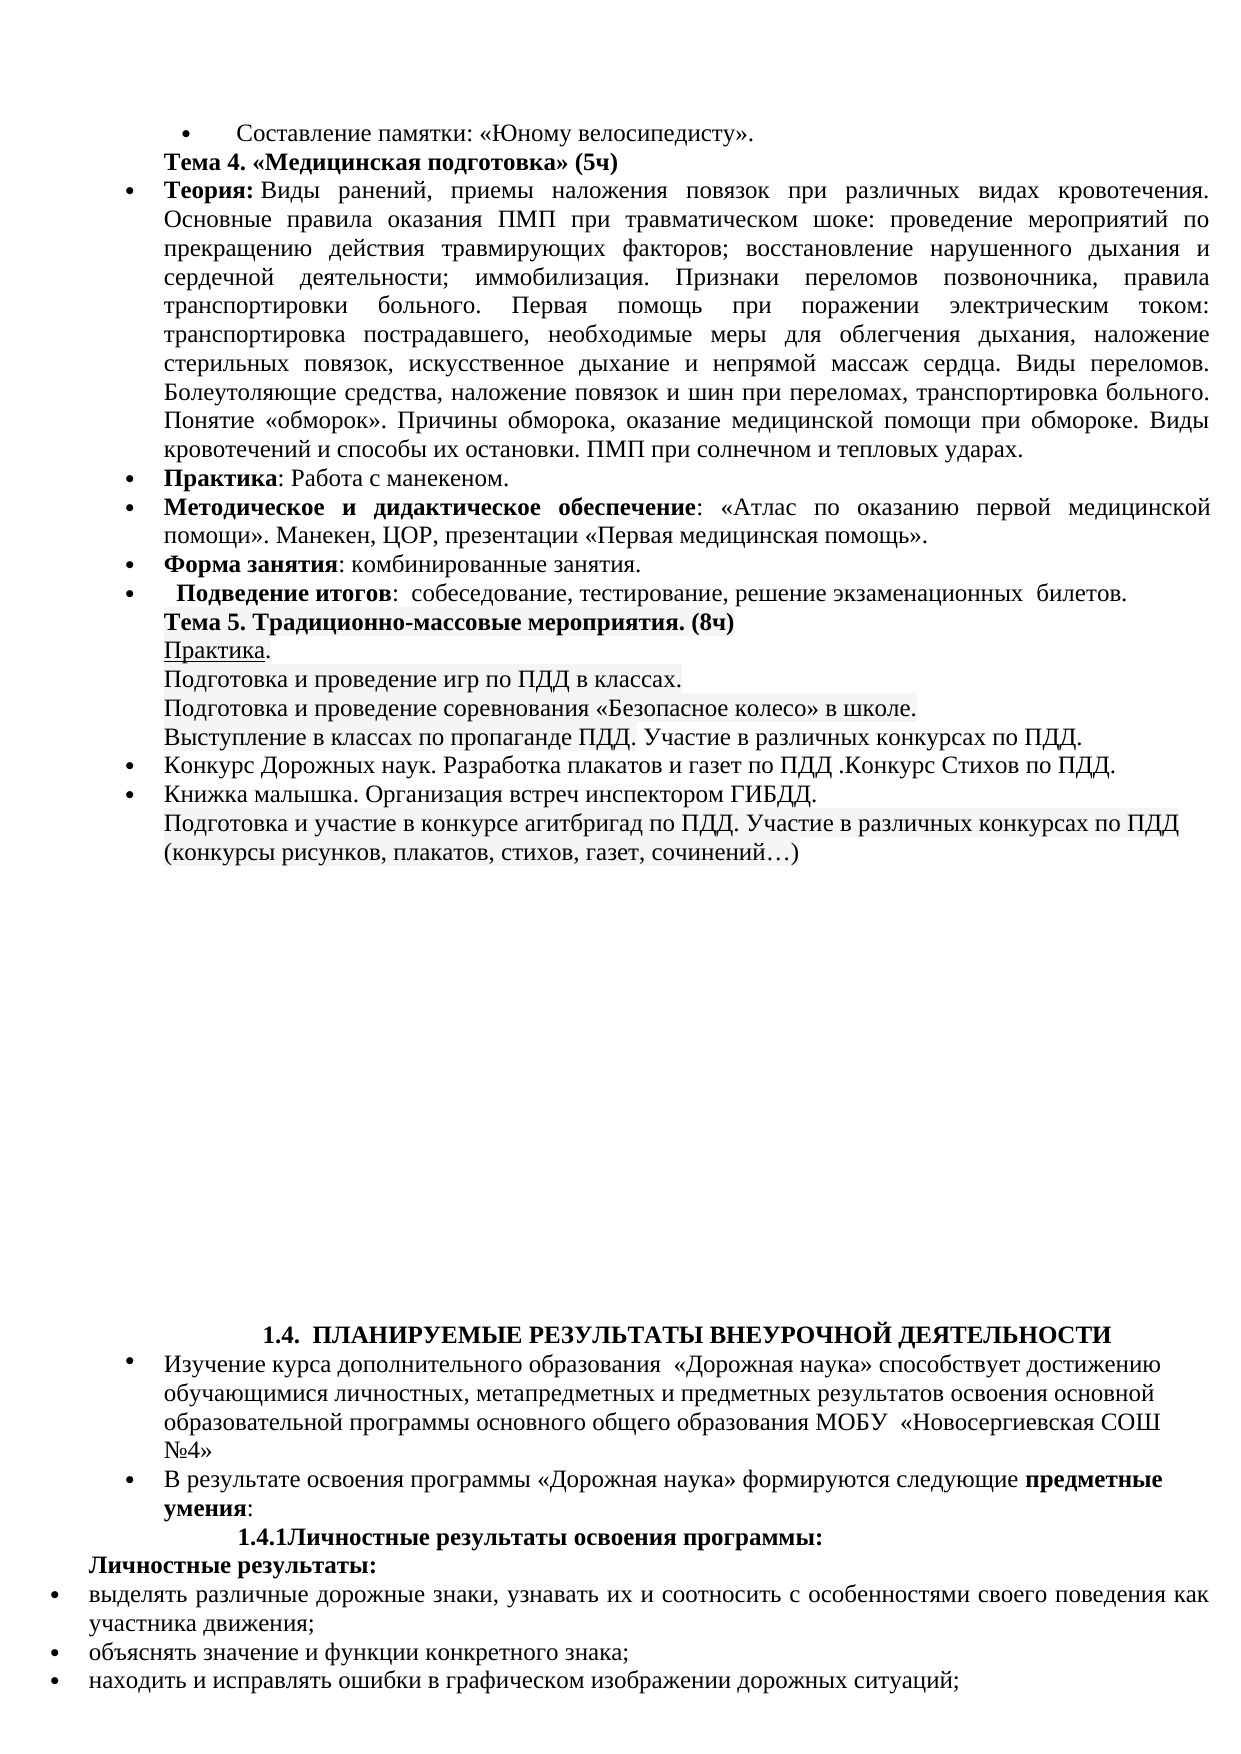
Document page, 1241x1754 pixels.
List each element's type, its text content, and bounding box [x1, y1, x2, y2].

list Книжка малышка. Организация встреч инспектором ГИБДД. Подготовка и участие в конкурсе агитбригад по ПДД. Участие в различных конкурсах по ПДД (конкурсы рисунков, плакатов, стихов, газет, сочинений…) [126, 779, 1211, 866]
list находить и исправлять ошибки в графическом изображении дорожных ситуаций; [51, 1666, 1211, 1694]
text Личностные результаты: [89, 1551, 1211, 1579]
list Методическое и дидактическое обеспечение: «Атлас по оказанию первой медицинской помощи». Манекен, ЦОР, презентации «Первая медицинская помощь». [126, 492, 1211, 549]
list выделять различные дорожные знаки, узнавать их и соотносить с особенностями своего поведения как участника движения; [51, 1579, 1211, 1637]
list Изучение курса дополнительного образования «Дорожная наука» способствует достижению обучающимися личностных, метапредметных и предметных результатов освоения основной образовательной программы основного общего образования МОБУ «Новосергиевская СОШ №4» [126, 1349, 1211, 1464]
list объяснять значение и функции конкретного знака; [51, 1637, 1211, 1666]
list Конкурс Дорожных наук. Разработка плакатов и газет по ПДД .Конкурс Стихов по ПДД. [126, 751, 1211, 779]
text 1.4.1Личностные результаты освоения программы: [237, 1522, 1211, 1551]
list Составление памятки: «Юному велосипедисту». [89, 118, 1211, 147]
list Теория: Виды ранений, приемы наложения повязок при различных видах кровотечения. Основные правила оказания ПМП при травматическом шоке: проведение мероприятий по прекращению действия травмирующих факторов; восстановление нарушенного дыхания и сердечной деятельности; иммобилизация. Признаки переломов позвоночника, правила транспортировки больного. Первая помощь при поражении электрическим током: транспортировка пострадавшего, необходимые меры для облегчения дыхания, наложение стерильных повязок, искусственное дыхание и непрямой массаж сердца. Виды переломов. Болеутоляющие средства, наложение повязок и шин при переломах, транспортировка больного. Понятие «обморок». Причины обморока, оказание медицинской помощи при обмороке. Виды кровотечений и способы их остановки. ПМП при солнечном и тепловых ударах. [126, 176, 1211, 463]
list Форма занятия: комбинированные занятия. [126, 549, 1211, 578]
text Тема 4. «Медицинская подготовка» (5ч) [164, 147, 1211, 176]
list Тема 5. Традиционно-массовые мероприятия. (8ч) Практика. Подготовка и проведение игр по ПДД в классах. Подготовка и проведение соревнования «Безопасное колесо» в школе. Выступление в классах по пропаганде ПДД. Участие в различных конкурсах по ПДД. [271, 607, 1211, 751]
list Подведение итогов: собеседование, тестирование, решение экзаменационных билетов. [126, 578, 1211, 607]
list В результате освоения программы «Дорожная наука» формируются следующие предметные умения: [126, 1464, 1211, 1522]
list 1.4. ПЛАНИРУЕМЫЕ РЕЗУЛЬТАТЫ ВНЕУРОЧНОЙ ДЕЯТЕЛЬНОСТИ [164, 1321, 1211, 1349]
list Практика: Работа с манекеном. [126, 463, 1211, 492]
